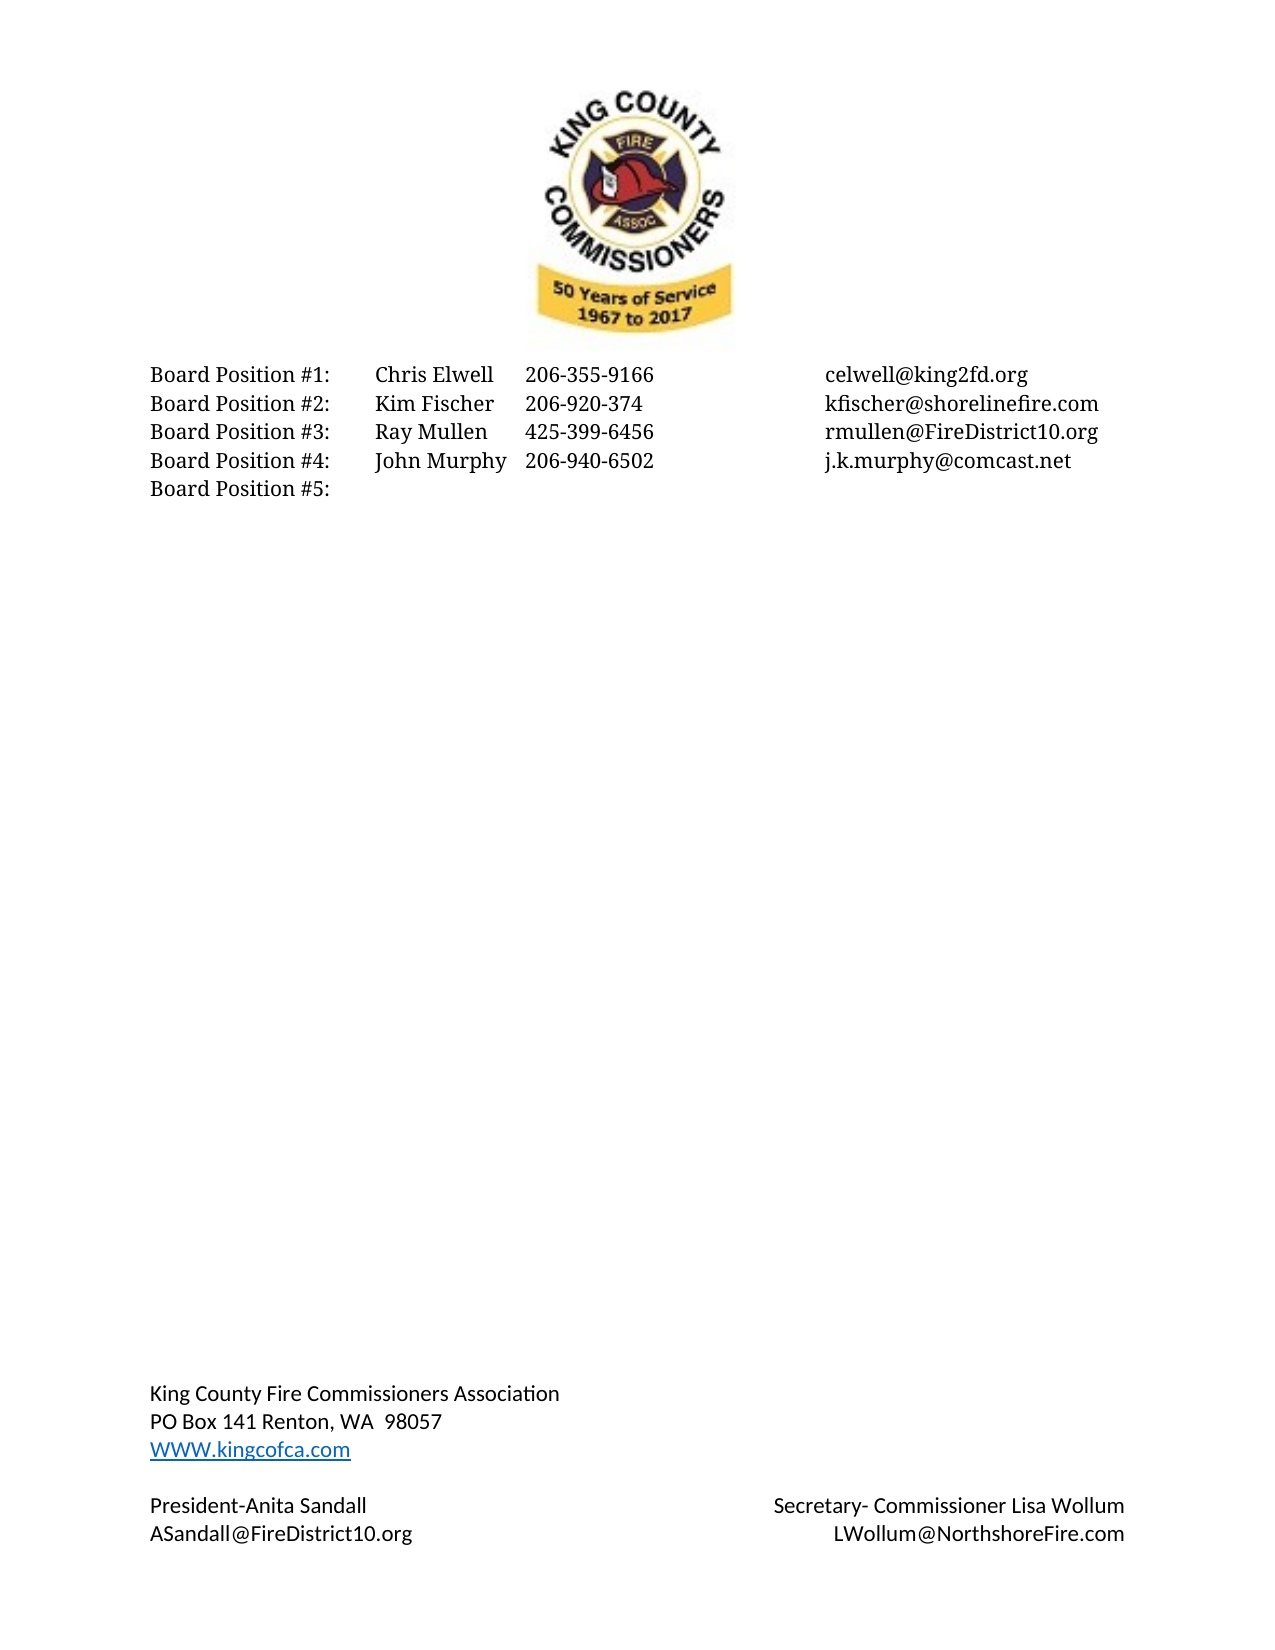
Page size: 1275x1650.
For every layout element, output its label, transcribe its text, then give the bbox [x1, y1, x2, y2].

text Board Position #4: John Murphy 206-940-6502 j.k.murphy@comcast.net [150, 446, 1125, 474]
text Board Position #2: Kim Fischer 206-920-374 kfischer@shorelinefire.com [150, 389, 1125, 417]
text Board Position #1: Chris Elwell 206-355-9166 celwell@king2fd.org [150, 360, 1125, 389]
picture [494, 75, 781, 361]
text Board Position #3: Ray Mullen 425-399-6456 rmullen@FireDistrict10.org [150, 417, 1125, 446]
text Board Position #5: [150, 474, 1125, 503]
